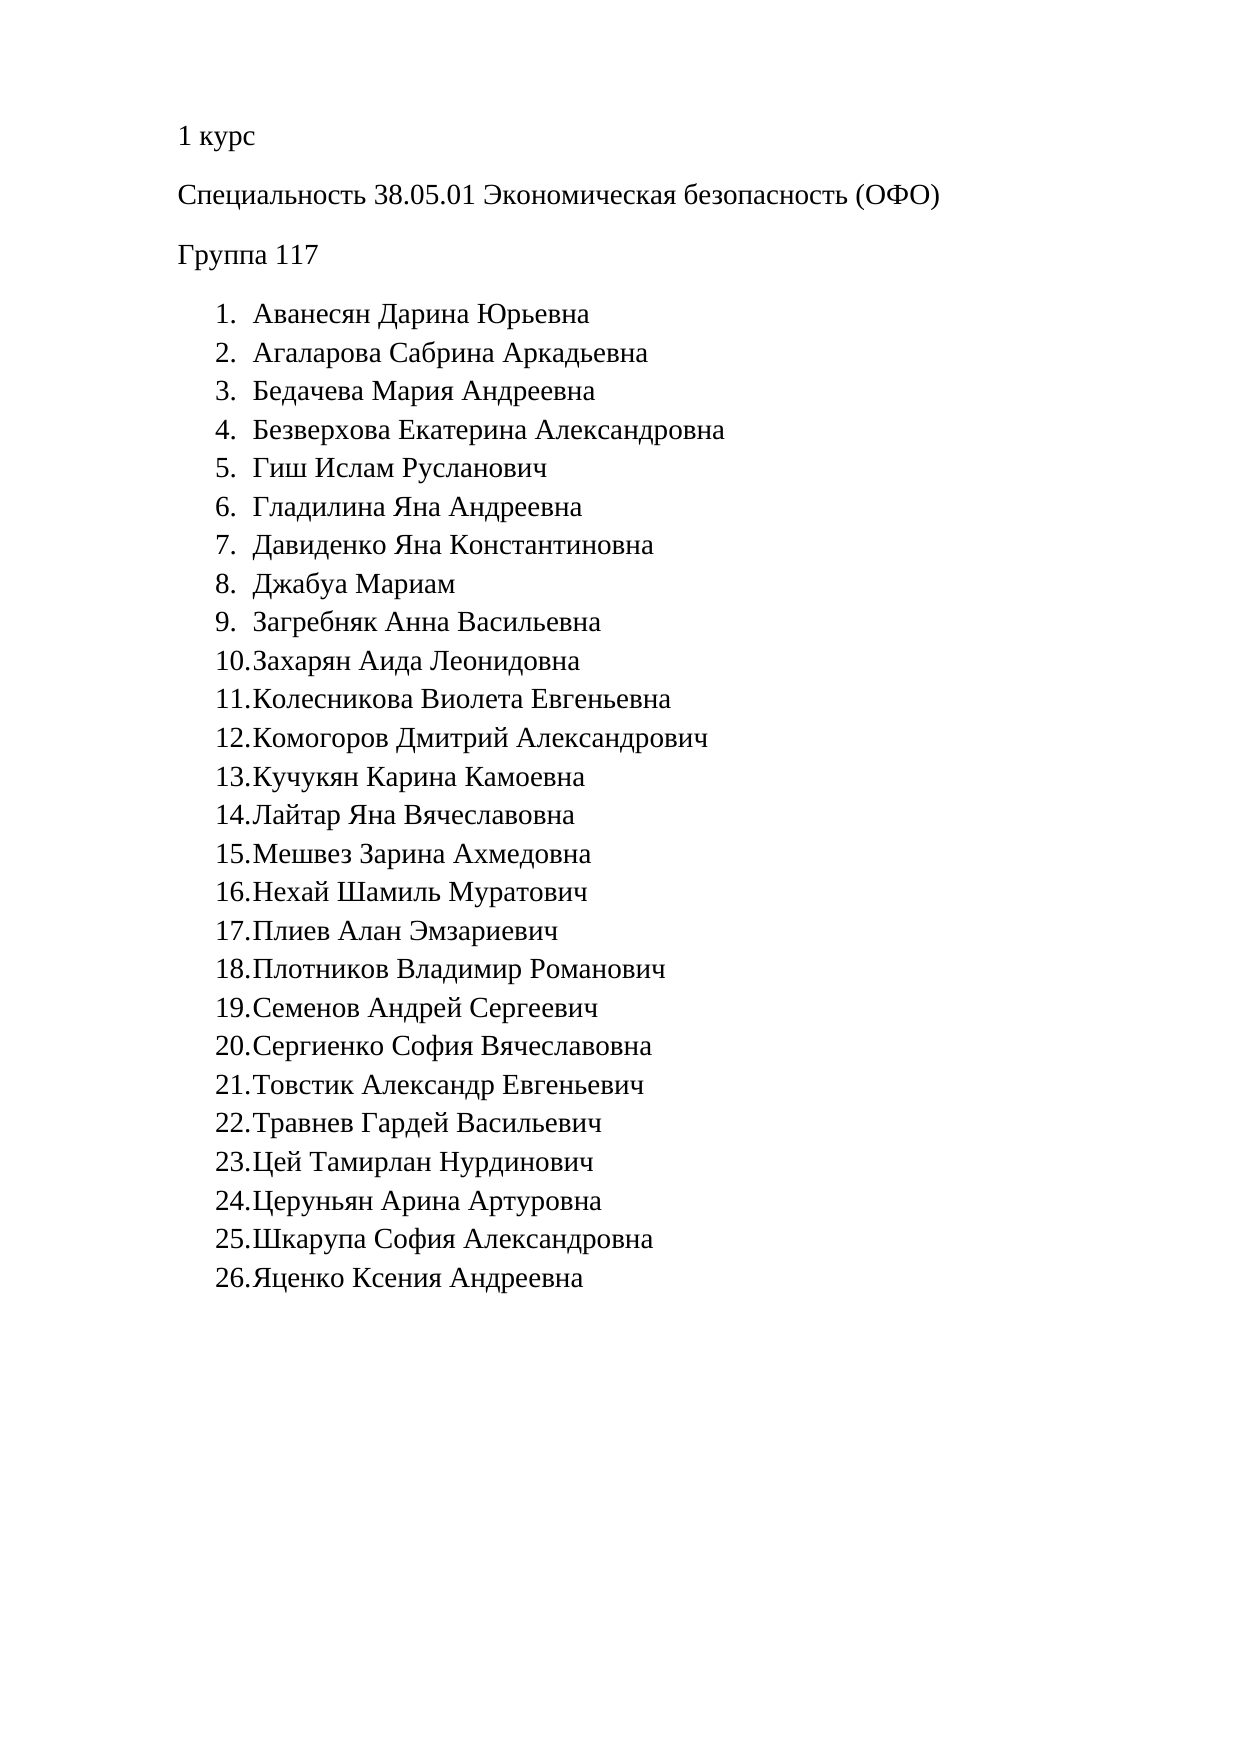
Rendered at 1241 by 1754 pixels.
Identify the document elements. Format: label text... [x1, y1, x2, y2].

list Джабуа Мариам [215, 566, 1152, 599]
list Травнев Гардей Васильевич [215, 1106, 1152, 1139]
list Нехай Шамиль Муратович [215, 874, 1152, 908]
list Цей Тамирлан Нурдинович [215, 1144, 1152, 1178]
list Безверхова Екатерина Александровна [215, 412, 1152, 445]
list Товстик Александр Евгеньевич [215, 1067, 1152, 1101]
text Специальность 38.05.01 Экономическая безопасность (ОФО) [177, 177, 1152, 211]
list Семенов Андрей Сергеевич [215, 990, 1152, 1023]
list Колесникова Виолета Евгеньевна [215, 682, 1152, 715]
list Комогоров Дмитрий Александрович [215, 720, 1152, 754]
list Загребняк Анна Васильевна [215, 604, 1152, 638]
text 1 курс [177, 118, 1152, 152]
list Гладилина Яна Андреевна [215, 489, 1152, 522]
list Гиш Ислам Русланович [215, 450, 1152, 484]
list Агаларова Сабрина Аркадьевна [215, 335, 1152, 368]
list Аванесян Дарина Юрьевна [215, 296, 1152, 330]
list Яценко Ксения Андреевна [215, 1260, 1152, 1293]
list Церуньян Арина Артуровна [215, 1183, 1152, 1216]
list Сергиенко София Вячеславовна [215, 1028, 1152, 1062]
list Лайтар Яна Вячеславовна [215, 797, 1152, 831]
list Давиденко Яна Константиновна [215, 527, 1152, 561]
list Плиев Алан Эмзариевич [215, 913, 1152, 946]
list Бедачева Мария Андреевна [215, 373, 1152, 407]
list Кучукян Карина Камоевна [215, 759, 1152, 792]
text Группа 117 [177, 237, 1152, 270]
list Шкарупа София Александровна [215, 1221, 1152, 1255]
list Плотников Владимир Романович [215, 951, 1152, 985]
list Мешвез Зарина Ахмедовна [215, 836, 1152, 869]
list Захарян Аида Леонидовна [215, 643, 1152, 677]
